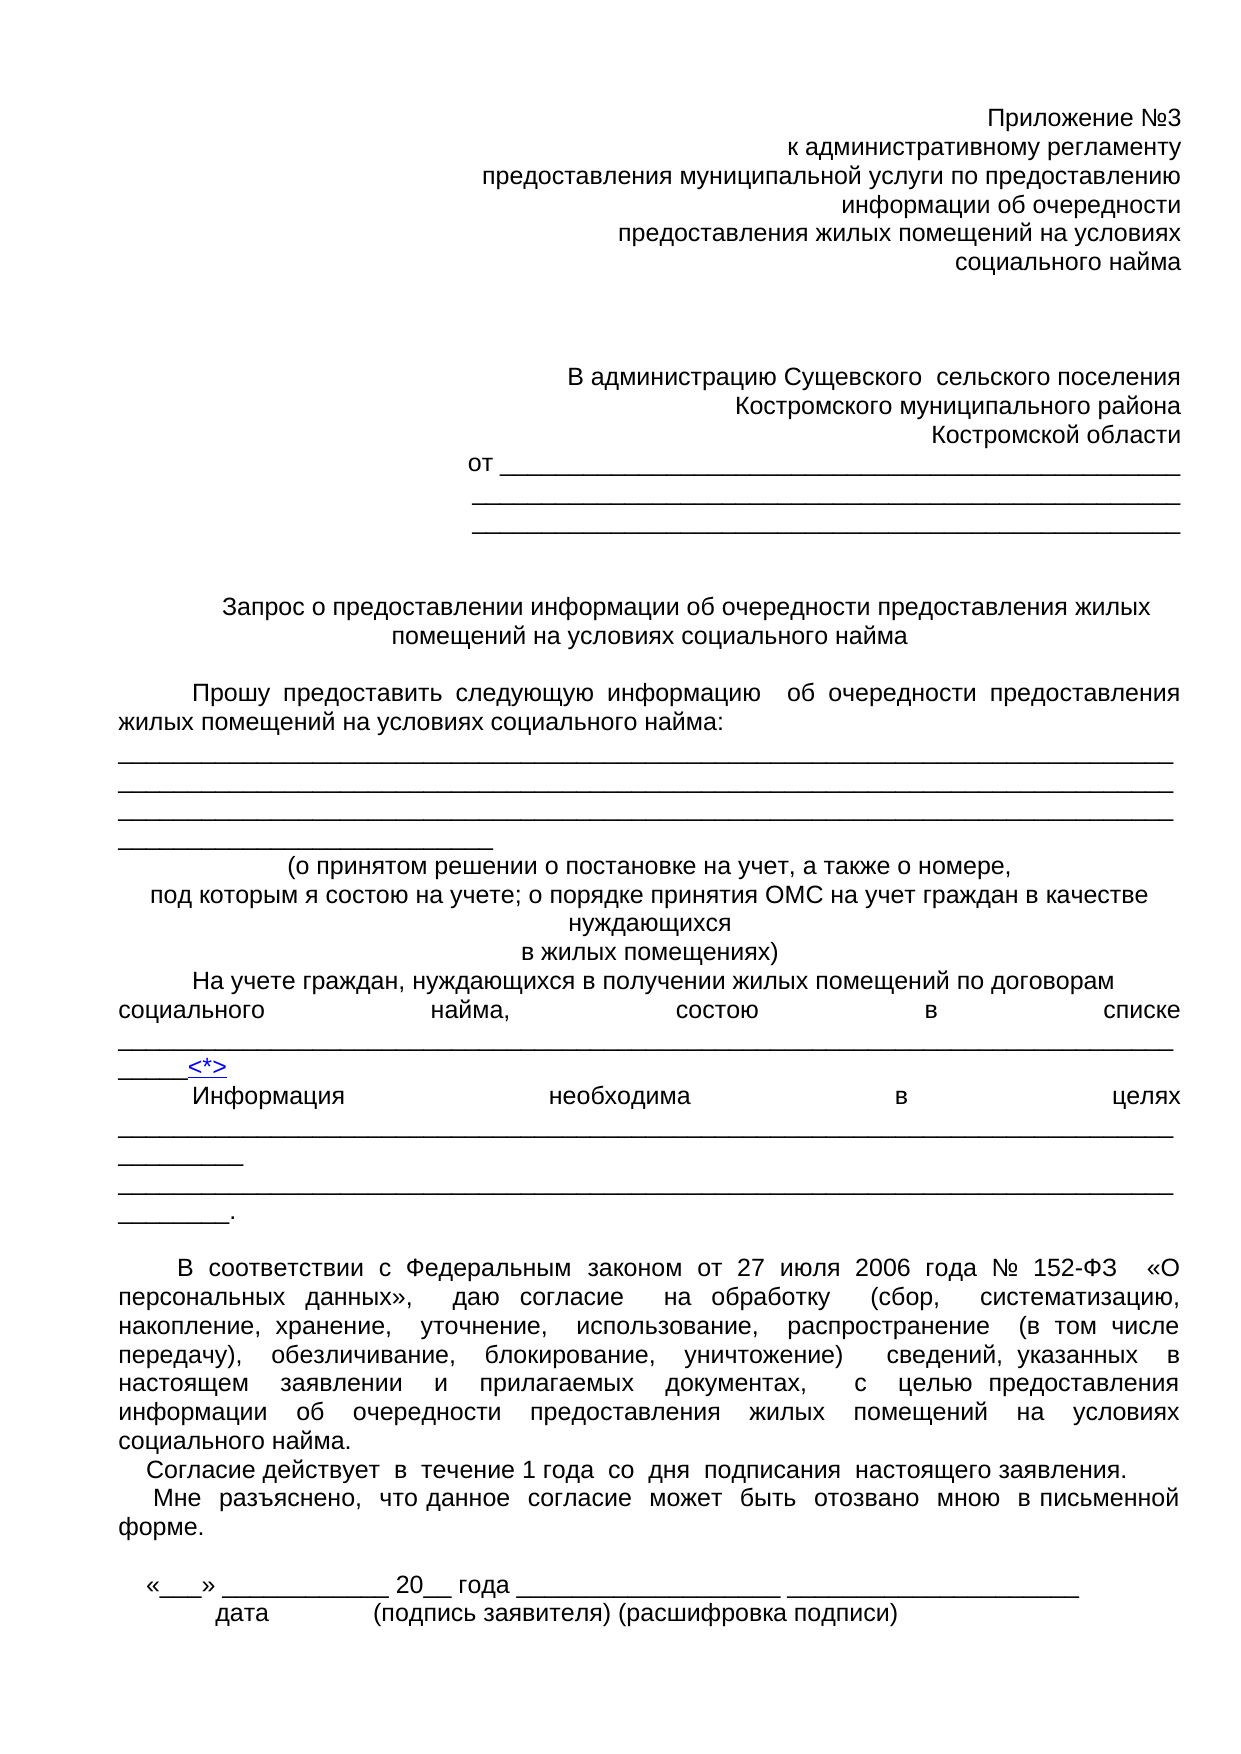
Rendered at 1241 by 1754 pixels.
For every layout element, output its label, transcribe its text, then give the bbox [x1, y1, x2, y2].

text дата (подпись заявителя) (расшифровка подписи) [118, 1598, 1181, 1627]
text Костромской области [118, 420, 1181, 448]
text На учете граждан, нуждающихся в получении жилых помещений по договорам [118, 966, 1181, 995]
text Запрос о предоставлении информации об очередности предоставления жилых помещений на условиях социального найма [118, 592, 1181, 650]
text В администрацию Сущевского сельского поселения [118, 362, 1181, 391]
text под которым я состою на учете; о порядке принятия ОМС на учет граждан в качестве нуждающихся [118, 880, 1181, 937]
text Прошу предоставить следующую информацию об очередности предоставления жилых помещений на условиях социального найма: [118, 678, 1181, 736]
text информации об очередности [118, 190, 1181, 218]
text _______________________________________________________________________________________________________________________________________________________________________________________________________________________________________________________________ [118, 736, 1181, 851]
text Приложение №3 [118, 103, 1181, 132]
text ___________________________________________________ [118, 506, 1181, 535]
text Мне разъяснено, что данное согласие может быть отозвано мною в письменной форме. [118, 1483, 1181, 1541]
text Костромского муниципального района [118, 391, 1181, 420]
text социального найма, состою в списке _________________________________________________________________________________<*> [118, 995, 1181, 1081]
text предоставления жилых помещений на условиях [118, 218, 1181, 247]
text ____________________________________________________________________________________. [118, 1167, 1181, 1225]
text предоставления муниципальной услуги по предоставлению [118, 161, 1181, 190]
text в жилых помещениях) [118, 937, 1181, 966]
text В соответствии с Федеральным законом от 27 июля 2006 года № 152-ФЗ «О персональных данных», даю согласие на обработку (сбор, систематизацию, накопление, хранение, уточнение, использование, распространение (в том числе передачу), обезличивание, блокирование, уничтожение) сведений, указанных в настоящем заявлении и прилагаемых документах, с целью предоставления информации об очередности предоставления жилых помещений на условиях социального найма. [118, 1253, 1181, 1455]
text к административному регламенту [118, 132, 1181, 161]
text Согласие действует в течение 1 года со дня подписания настоящего заявления. [118, 1455, 1181, 1483]
text от _________________________________________________ [118, 448, 1181, 477]
text ___________________________________________________ [118, 477, 1181, 506]
text «___» ____________ 20__ года ___________________ _____________________ [118, 1570, 1181, 1598]
text социального найма [118, 247, 1181, 276]
text Информация необходима в целях _____________________________________________________________________________________ [118, 1081, 1181, 1167]
text (о принятом решении о постановке на учет, а также о номере, [118, 851, 1181, 880]
